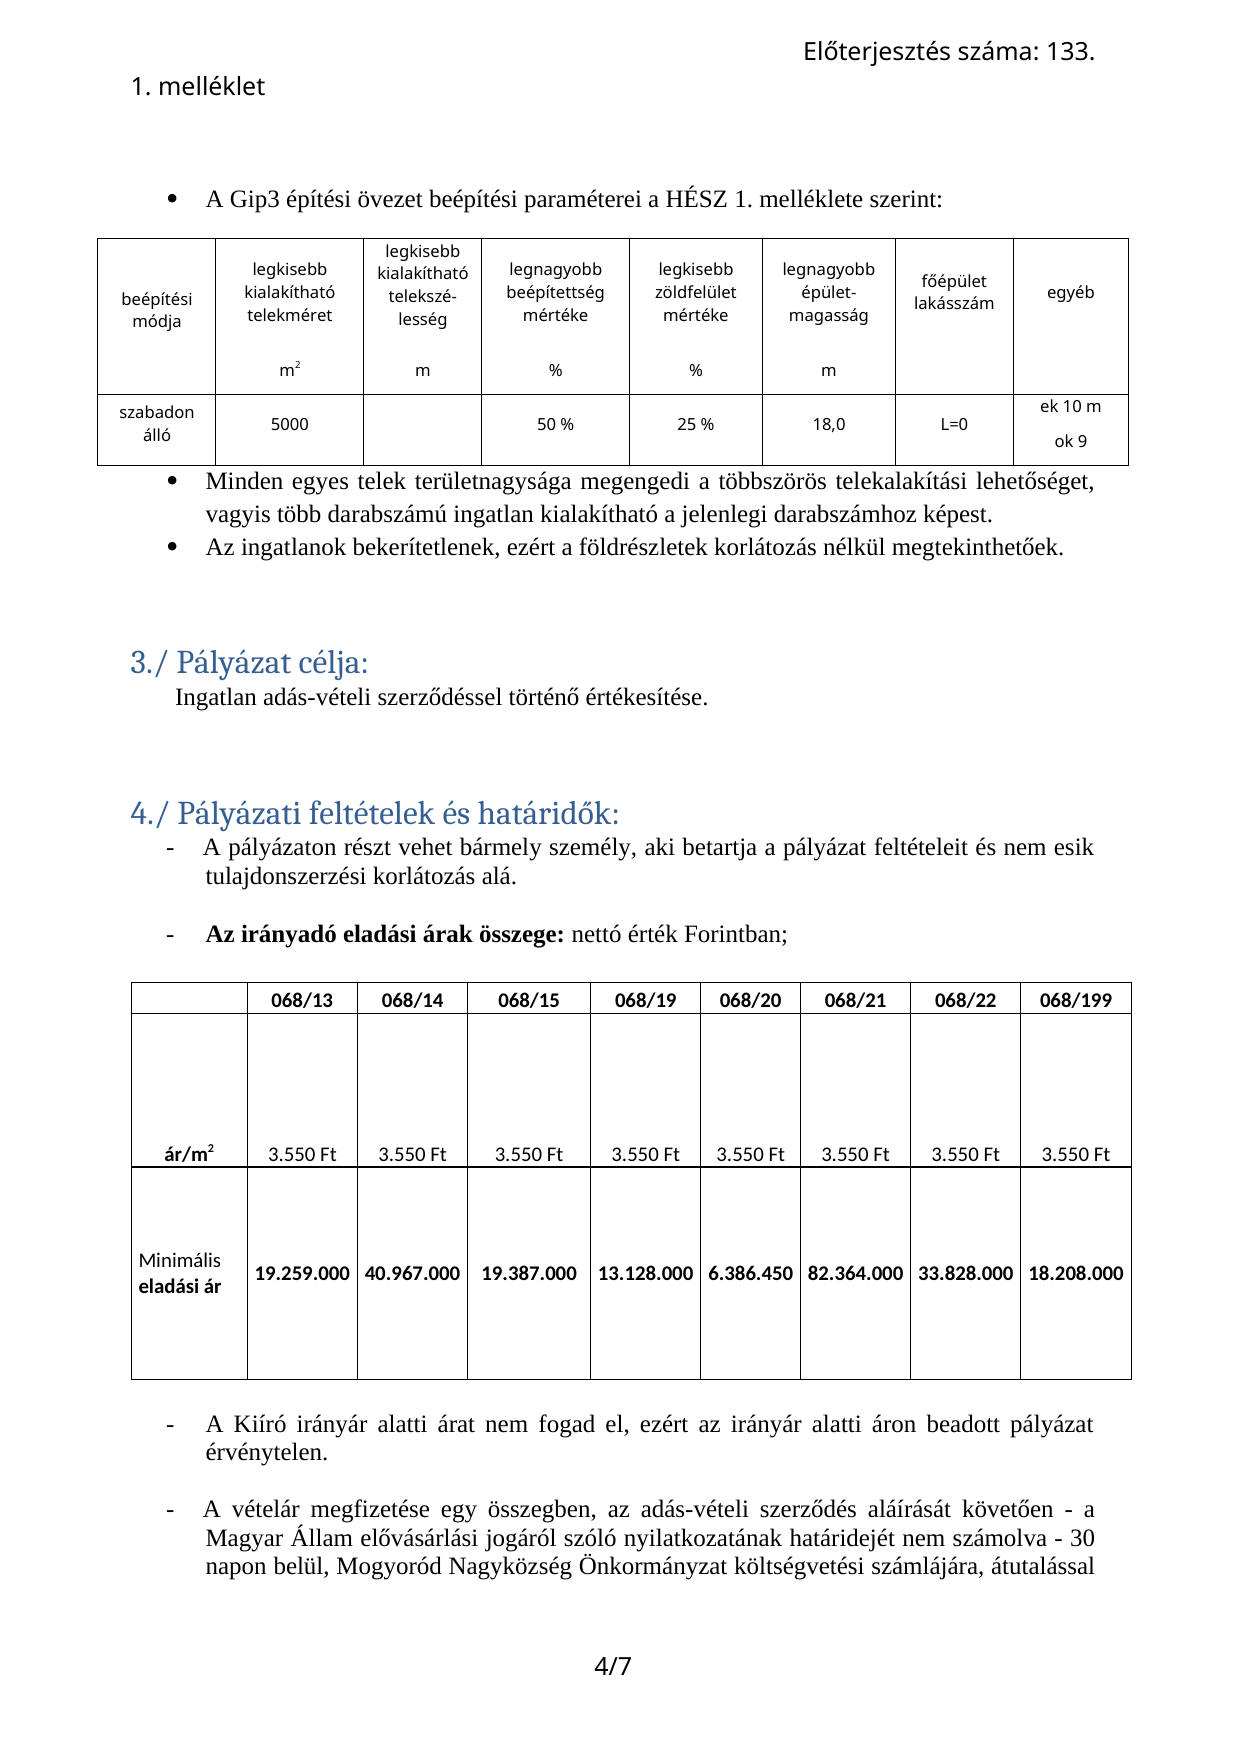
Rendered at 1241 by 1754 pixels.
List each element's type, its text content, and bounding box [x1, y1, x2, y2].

table_cell ár/m2 [132, 1014, 247, 1166]
table_cell [896, 357, 1013, 393]
table_cell ek 10 m ok 9 [1014, 395, 1128, 465]
table_header 068/13 [248, 983, 357, 1013]
table_cell 3.550 Ft [248, 1014, 357, 1166]
list Az irányadó eladási árak összege: nettó érték Forintban; [166, 919, 1096, 947]
table_header legkisebb zöldfelület mértéke [630, 239, 762, 357]
table_cell L=0 [896, 395, 1013, 465]
subtitle 4./ Pályázati feltételek és határidők: [130, 794, 1096, 832]
table_header legnagyobb beépítettség mértéke [482, 239, 629, 357]
table_cell 3.550 Ft [801, 1014, 910, 1166]
table_header legnagyobb épületmagasság [763, 239, 895, 357]
table_cell 82.364.000 [801, 1168, 910, 1379]
table_cell 13.128.000 [591, 1168, 700, 1379]
table_cell % [482, 357, 629, 393]
table_cell m2 [216, 357, 363, 393]
table_header 068/15 [468, 983, 590, 1013]
list A Gip3 építési övezet beépítési paraméterei a HÉSZ 1. melléklete szerint: [168, 184, 1096, 213]
table_header 068/19 [591, 983, 700, 1013]
table_cell [364, 395, 481, 465]
table_cell 3.550 Ft [358, 1014, 467, 1166]
table_cell 3.550 Ft [591, 1014, 700, 1166]
table_cell 18.208.000 [1021, 1168, 1131, 1379]
table_cell 5000 [216, 395, 363, 465]
list A Kiíró irányár alatti árat nem fogad el, ezért az irányár alatti áron beadott pályázat érvénytelen. [166, 1409, 1096, 1466]
table_cell m [364, 357, 481, 393]
table_header 068/199 [1021, 983, 1131, 1013]
table_cell 40.967.000 [358, 1168, 467, 1379]
table_header 068/20 [701, 983, 800, 1013]
table_cell 50 % [482, 395, 629, 465]
table_cell 3.550 Ft [1021, 1014, 1131, 1166]
table_cell 33.828.000 [911, 1168, 1020, 1379]
table_header főépület lakásszám [896, 239, 1013, 357]
list A pályázaton részt vehet bármely személy, aki betartja a pályázat feltételeit és nem esik tulajdonszerzési korlátozás alá. [166, 832, 1096, 890]
table_cell 3.550 Ft [911, 1014, 1020, 1166]
table_header 068/22 [911, 983, 1020, 1013]
table_cell [1014, 357, 1128, 393]
subtitle 3./ Pályázat célja: [130, 644, 1096, 682]
table_header legkisebb kialakítható telekméret [216, 239, 363, 357]
table_cell 25 % [630, 395, 762, 465]
table_cell % [630, 357, 762, 393]
list Minden egyes telek területnagysága megengedi a többszörös telekalakítási lehetőséget, vagyis több darabszámú ingatlan kialakítható a jelenlegi darabszámhoz képest. [168, 466, 1096, 528]
table_header beépítési módja [98, 239, 215, 393]
table_header 068/14 [358, 983, 467, 1013]
table_cell 18,0 [763, 395, 895, 465]
list Az ingatlanok bekerítetlenek, ezért a földrészletek korlátozás nélkül megtekinthetőek. [168, 532, 1096, 561]
table_cell Minimális eladási ár [132, 1168, 247, 1379]
table_header egyéb [1014, 239, 1128, 357]
table_header legkisebb kialakítható telekszé-lesség [364, 239, 481, 357]
table_cell szabadon álló [98, 395, 215, 465]
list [166, 1495, 1096, 1581]
table_cell 6.386.450 [701, 1168, 800, 1379]
table_header [132, 983, 247, 1013]
table_cell 3.550 Ft [468, 1014, 590, 1166]
text Ingatlan adás-vételi szerződéssel történő értékesítése. [175, 682, 1096, 711]
table_cell 3.550 Ft [701, 1014, 800, 1166]
table_header 068/21 [801, 983, 910, 1013]
table_cell m [763, 357, 895, 393]
table_cell 19.259.000 [248, 1168, 357, 1379]
table_cell 19.387.000 [468, 1168, 590, 1379]
